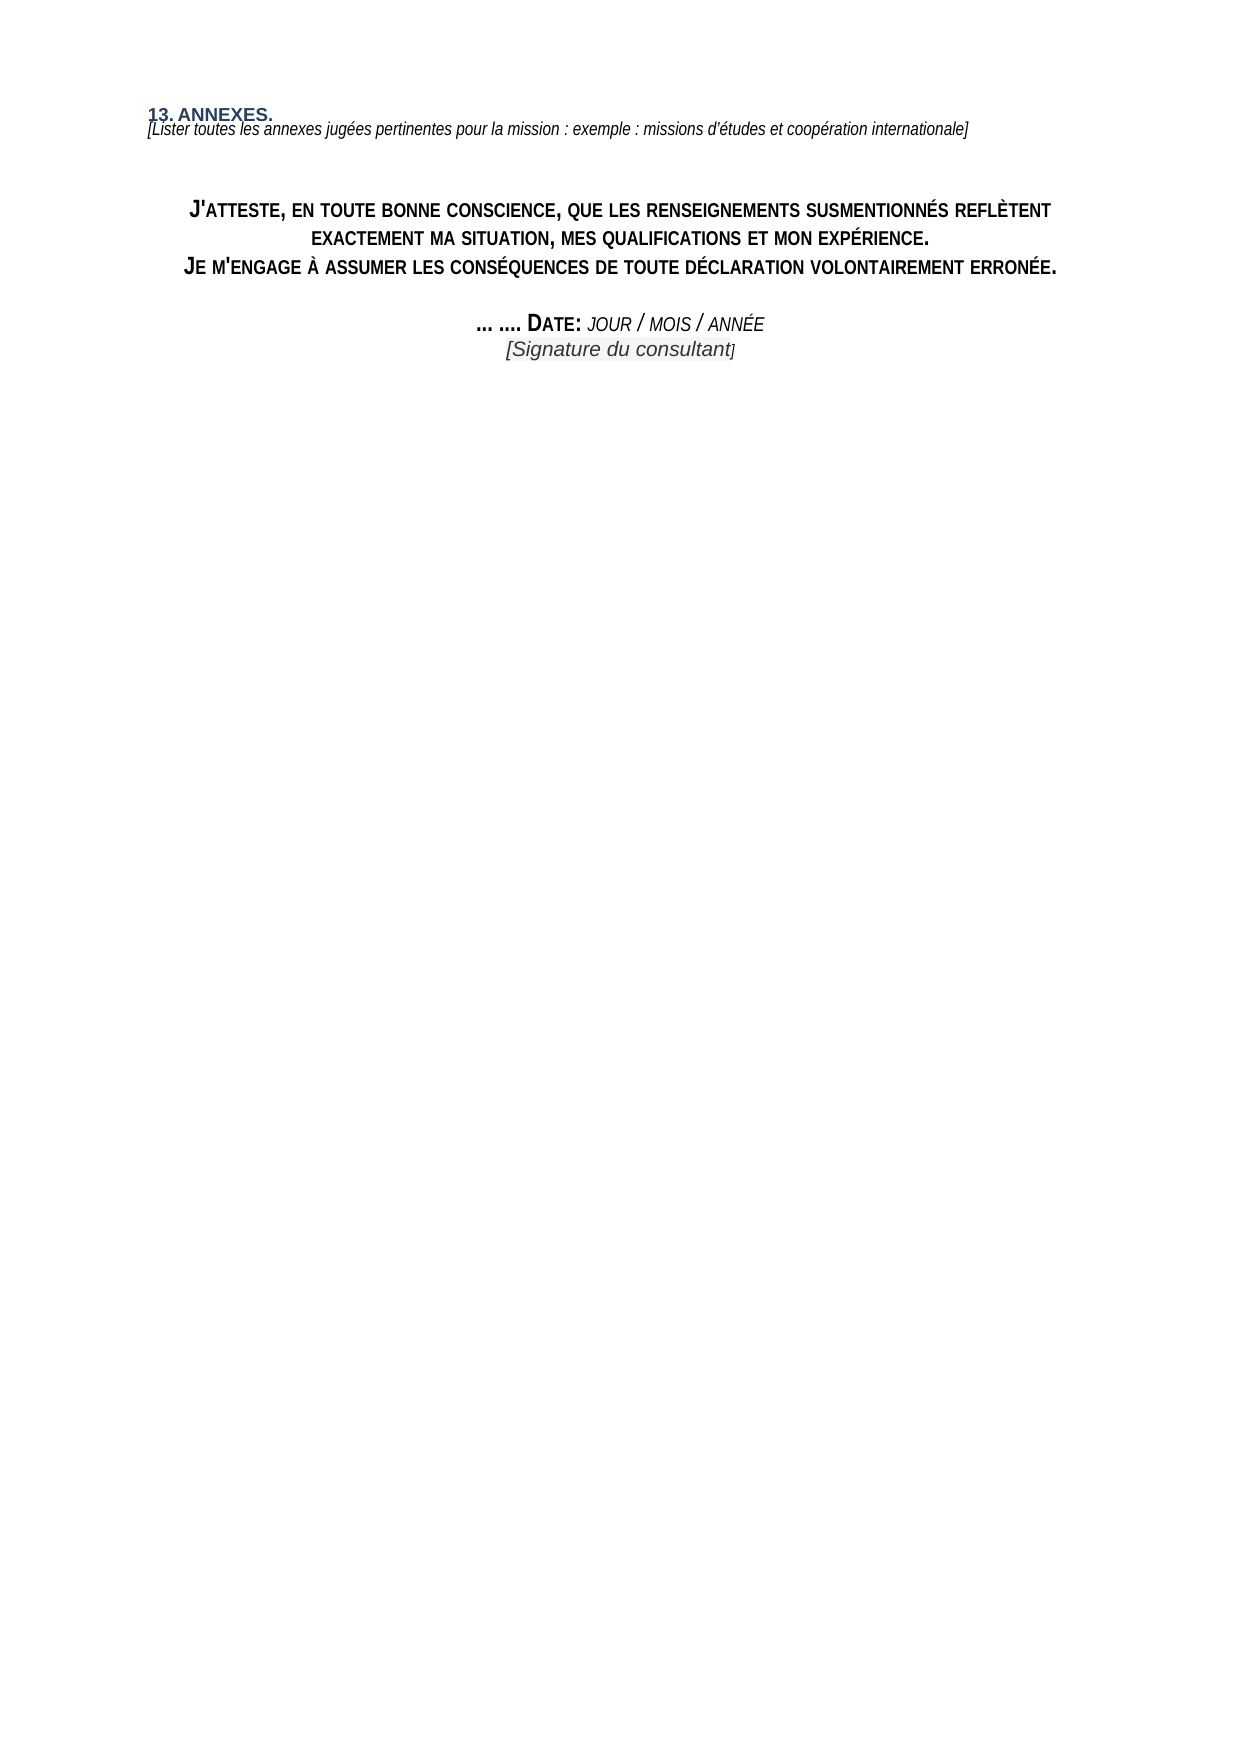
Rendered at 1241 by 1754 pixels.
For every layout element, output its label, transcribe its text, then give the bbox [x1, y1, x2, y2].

text J'atteste, en toute bonne conscience, que les renseignements susmentionnés reflètent exactement ma situation, mes qualifications et mon expérience. Je m'engage à assumer les conséquences de toute déclaration volontairement erronée. ... .... Date: jour / mois / année [Signature du consultant] [148, 194, 1093, 361]
list ANNEXES. [148, 103, 1093, 125]
